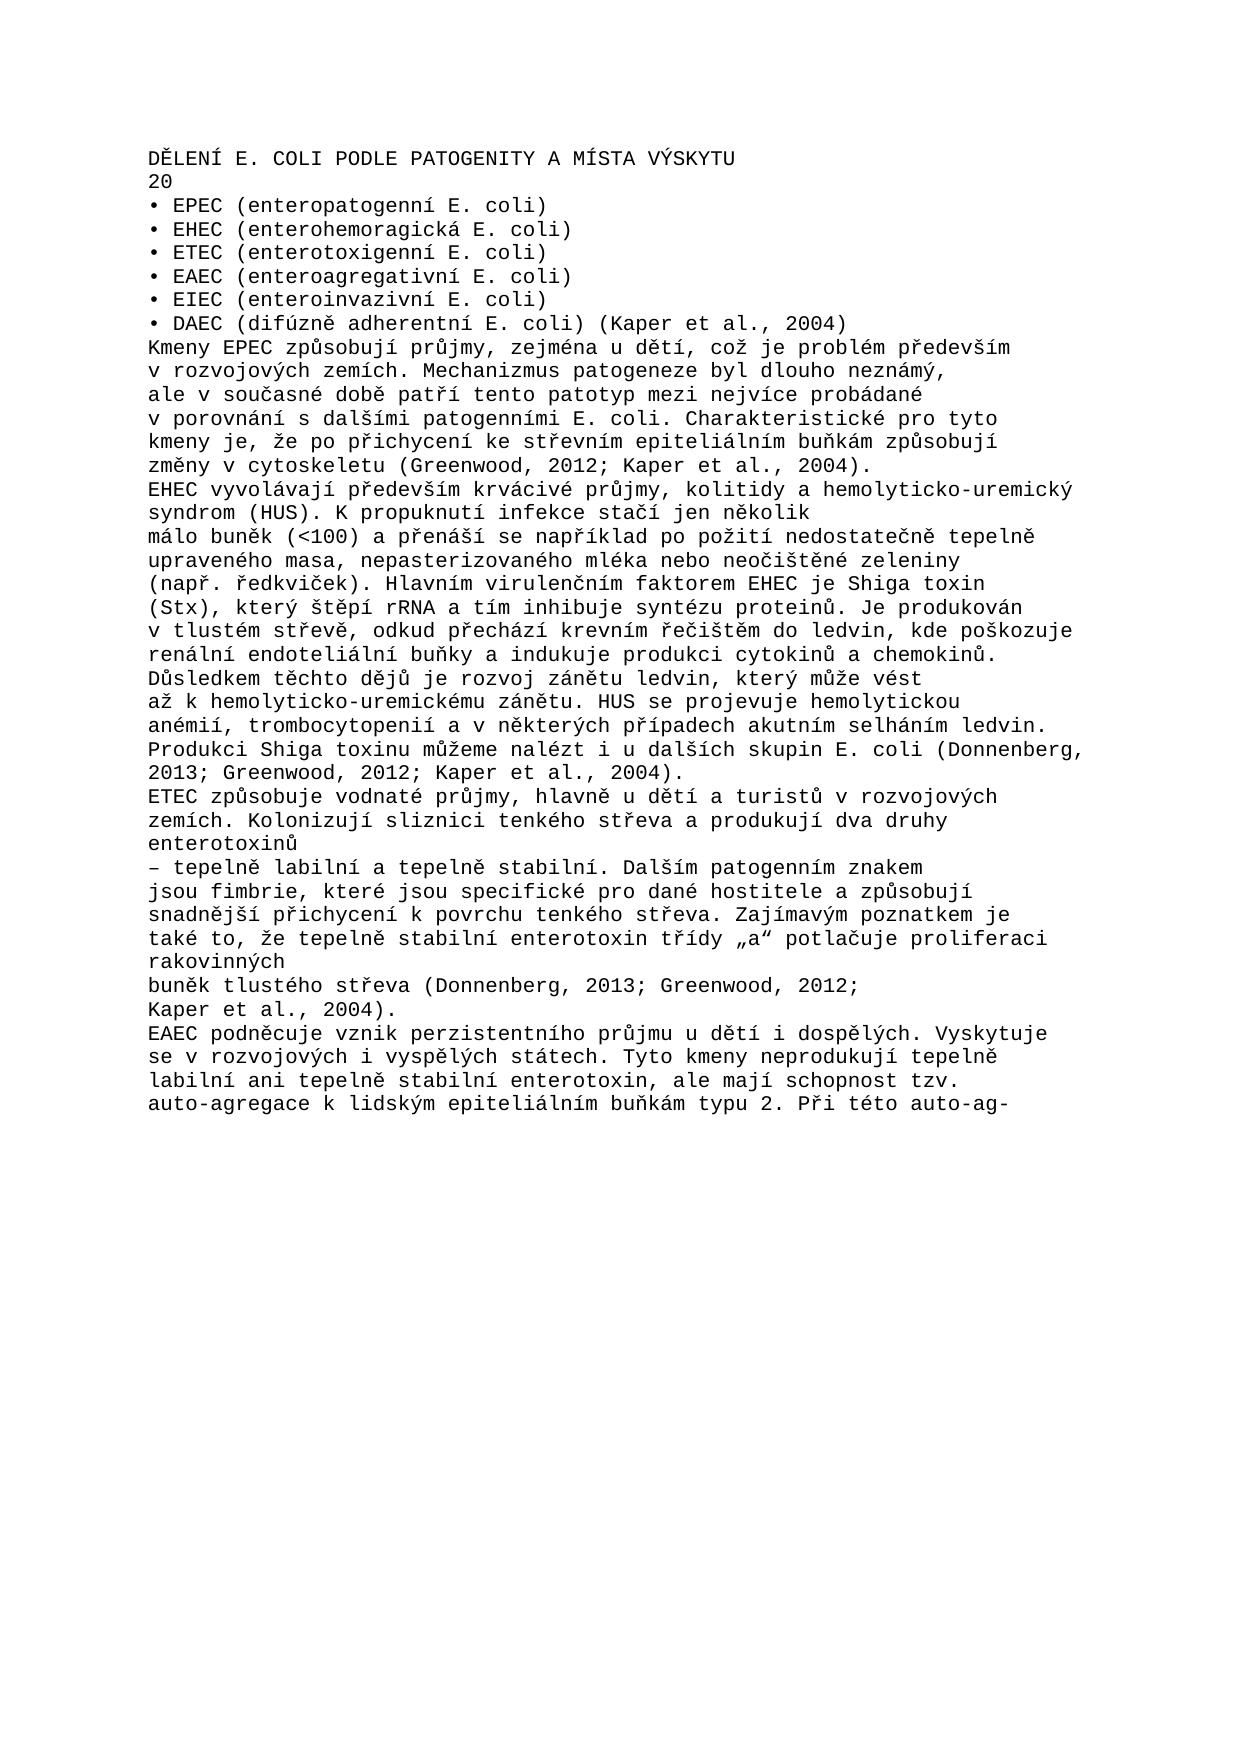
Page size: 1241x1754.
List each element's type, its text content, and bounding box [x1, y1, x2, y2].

text – tepelně labilní a tepelně stabilní. Dalším patogenním znakem [148, 857, 1093, 881]
text buněk tlustého střeva (Donnenberg, 2013; Greenwood, 2012; [148, 975, 1093, 999]
text málo buněk (<100) a přenáší se například po požití nedostatečně tepelně [148, 526, 1093, 549]
text Kmeny EPEC způsobují průjmy, zejména u dětí, což je problém především [148, 337, 1093, 360]
text • EIEC (enteroinvazivní E. coli) [148, 289, 1093, 313]
text 20 [148, 171, 1093, 195]
text v porovnání s dalšími patogenními E. coli. Charakteristické pro tyto [148, 408, 1093, 431]
text syndrom (HUS). K propuknutí infekce stačí jen několik [148, 502, 1093, 526]
text snadnější přichycení k povrchu tenkého střeva. Zajímavým poznatkem je [148, 904, 1093, 928]
text Produkci Shiga toxinu můžeme nalézt i u dalších skupin E. coli (Donnenberg, [148, 739, 1093, 762]
text anémií, trombocytopenií a v některých případech akutním selháním ledvin. [148, 715, 1093, 739]
text renální endoteliální buňky a indukuje produkci cytokinů a chemokinů. [148, 644, 1093, 668]
text • EHEC (enterohemoragická E. coli) [148, 218, 1093, 242]
text ale v současné době patří tento patotyp mezi nejvíce probádané [148, 384, 1093, 408]
text EAEC podněcuje vznik perzistentního průjmu u dětí i dospělých. Vyskytuje [148, 1022, 1093, 1046]
text DĚLENÍ E. COLI PODLE PATOGENITY A MÍSTA VÝSKYTU [148, 148, 1093, 171]
text • ETEC (enterotoxigenní E. coli) [148, 242, 1093, 266]
text v rozvojových zemích. Mechanizmus patogeneze byl dlouho neznámý, [148, 360, 1093, 384]
text jsou fimbrie, které jsou specifické pro dané hostitele a způsobují [148, 881, 1093, 904]
text • DAEC (difúzně adherentní E. coli) (Kaper et al., 2004) [148, 313, 1093, 337]
text také to, že tepelně stabilní enterotoxin třídy „a“ potlačuje proliferaci rakovinných [148, 928, 1093, 975]
text EHEC vyvolávají především krvácivé průjmy, kolitidy a hemolyticko-uremický [148, 479, 1093, 502]
text (např. ředkviček). Hlavním virulenčním faktorem EHEC je Shiga toxin [148, 573, 1093, 597]
text labilní ani tepelně stabilní enterotoxin, ale mají schopnost tzv. [148, 1070, 1093, 1093]
text až k hemolyticko-uremickému zánětu. HUS se projevuje hemolytickou [148, 691, 1093, 715]
text (Stx), který štěpí rRNA a tím inhibuje syntézu proteinů. Je produkován [148, 597, 1093, 621]
text • EAEC (enteroagregativní E. coli) [148, 266, 1093, 289]
text Kaper et al., 2004). [148, 999, 1093, 1022]
text se v rozvojových i vyspělých státech. Tyto kmeny neprodukují tepelně [148, 1046, 1093, 1070]
text auto-agregace k lidským epiteliálním buňkám typu 2. Při této auto-ag- [148, 1093, 1093, 1117]
text ETEC způsobuje vodnaté průjmy, hlavně u dětí a turistů v rozvojových [148, 786, 1093, 810]
text Důsledkem těchto dějů je rozvoj zánětu ledvin, který může vést [148, 668, 1093, 691]
text zemích. Kolonizují sliznici tenkého střeva a produkují dva druhy enterotoxinů [148, 810, 1093, 857]
text v tlustém střevě, odkud přechází krevním řečištěm do ledvin, kde poškozuje [148, 621, 1093, 644]
text 2013; Greenwood, 2012; Kaper et al., 2004). [148, 762, 1093, 786]
text změny v cytoskeletu (Greenwood, 2012; Kaper et al., 2004). [148, 455, 1093, 479]
text • EPEC (enteropatogenní E. coli) [148, 195, 1093, 218]
text kmeny je, že po přichycení ke střevním epiteliálním buňkám způsobují [148, 431, 1093, 455]
text upraveného masa, nepasterizovaného mléka nebo neočištěné zeleniny [148, 549, 1093, 573]
